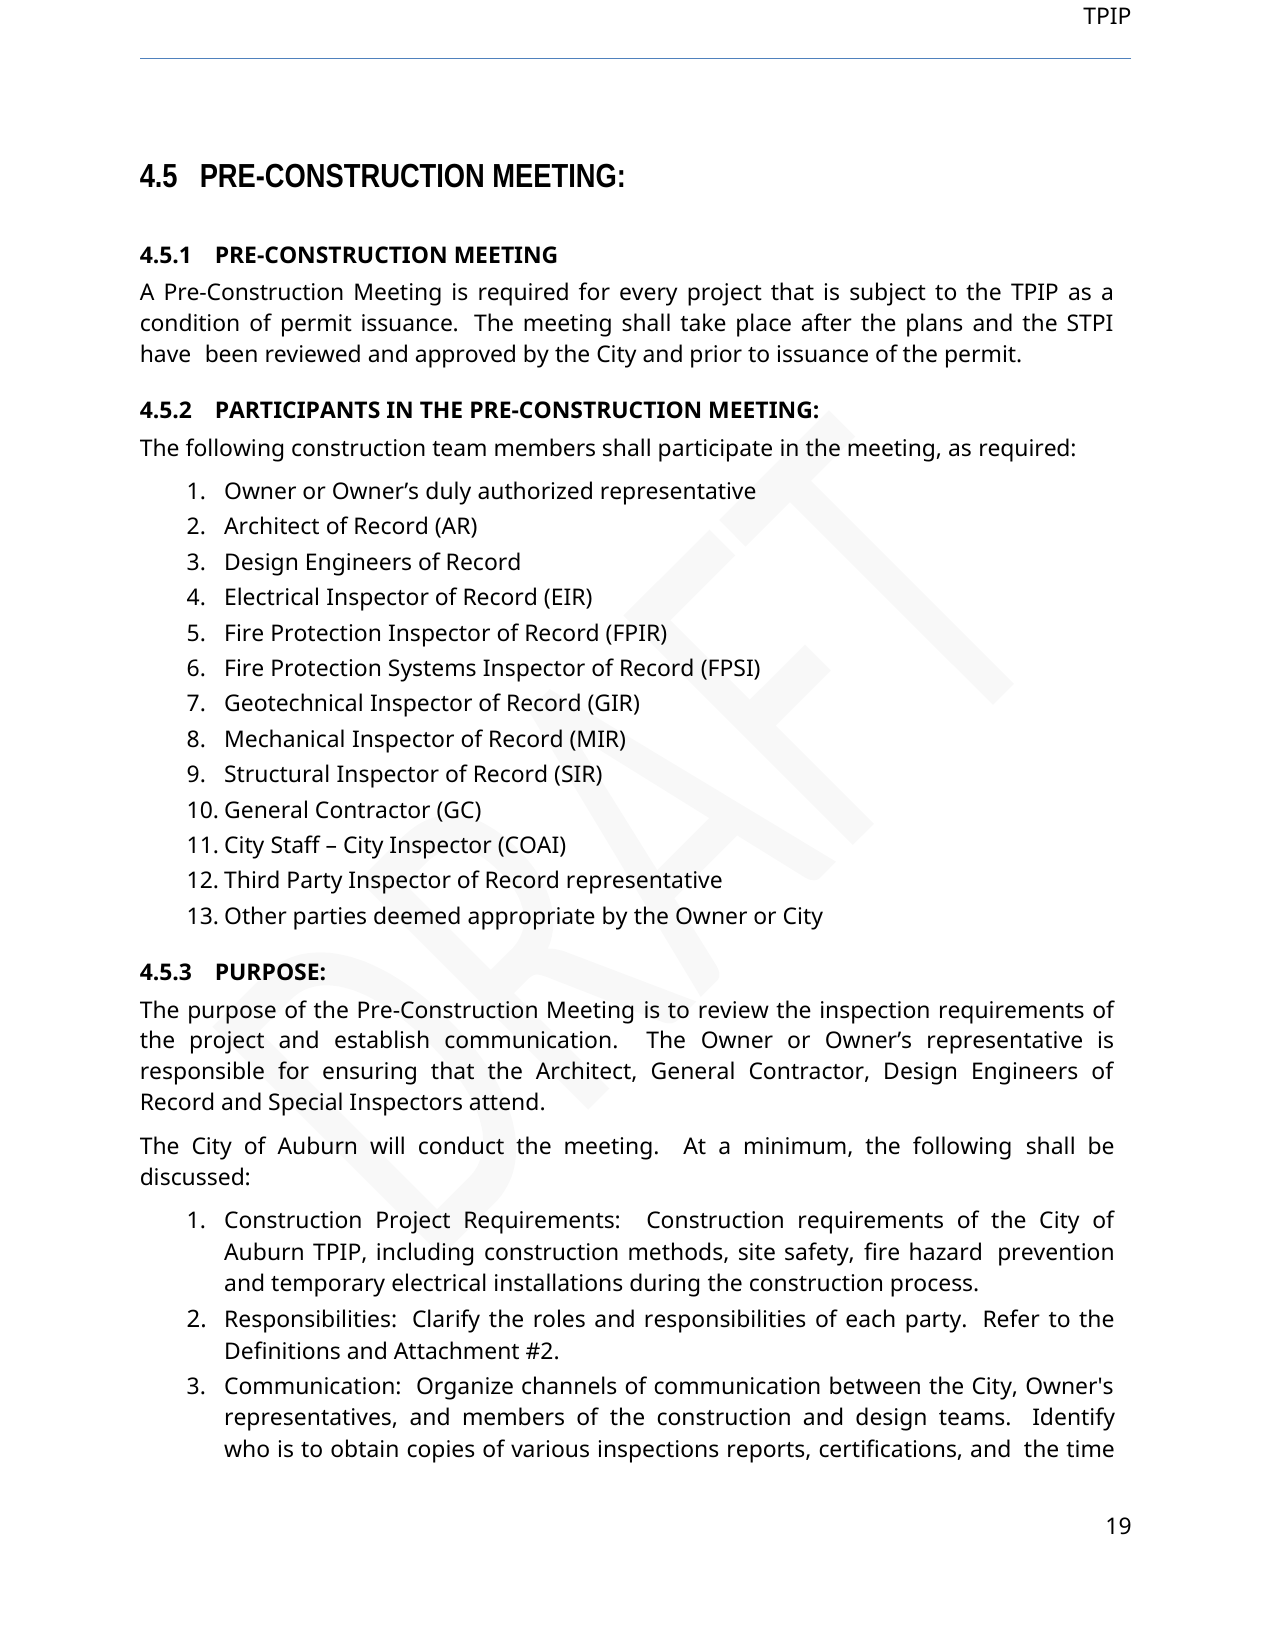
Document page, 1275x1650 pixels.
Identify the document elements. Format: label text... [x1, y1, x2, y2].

list Construction Project Requirements: Construction requirements of the City of Auburn TPIP, including construction methods, site safety, fire hazard prevention and temporary electrical installations during the construction process. [186, 1204, 1115, 1298]
list Fire Protection Systems Inspector of Record (FPSI) [186, 652, 1115, 683]
list Geotechnical Inspector of Record (GIR) [186, 687, 1115, 718]
list Fire Protection Inspector of Record (FPIR) [186, 616, 1115, 648]
text The purpose of the Pre-Construction Meeting is to review the inspection requirements of the project and establish communication. The Owner or Owner’s representative is responsible for ensuring that the Architect, General Contractor, Design Engineers of Record and Special Inspectors attend. [139, 993, 1114, 1117]
list Mechanical Inspector of Record (MIR) [186, 723, 1115, 754]
subtitle Participants in the pre-construction meeting: [139, 394, 1115, 425]
list Third Party Inspector of Record representative [186, 864, 1115, 896]
text A Pre-Construction Meeting is required for every project that is subject to the TPIP as a condition of permit issuance. The meeting shall take place after the plans and the STPI have been reviewed and approved by the City and prior to issuance of the permit. [139, 276, 1114, 369]
list Owner or Owner’s duly authorized representative [186, 475, 1115, 506]
list Electrical Inspector of Record (EIR) [186, 581, 1115, 612]
list Architect of Record (AR) [186, 510, 1115, 541]
text The City of Auburn will conduct the meeting. At a minimum, the following shall be discussed: [139, 1130, 1114, 1192]
subtitle Pre-construction meeting [139, 238, 1115, 270]
list Other parties deemed appropriate by the Owner or City [186, 900, 1115, 931]
subtitle Purpose: [139, 956, 1115, 987]
text The following construction team members shall participate in the meeting, as required: [139, 431, 1114, 462]
list Design Engineers of Record [186, 546, 1115, 577]
subtitle PRE-CONSTRUCTION MEETING: [139, 156, 1115, 194]
list General Contractor (GC) [186, 793, 1115, 825]
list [186, 1370, 1115, 1464]
list Responsibilities: Clarify the roles and responsibilities of each party. Refer to the Definitions and Attachment #2. [186, 1302, 1115, 1366]
list City Staff – City Inspector (COAI) [186, 829, 1115, 860]
list Structural Inspector of Record (SIR) [186, 758, 1115, 789]
